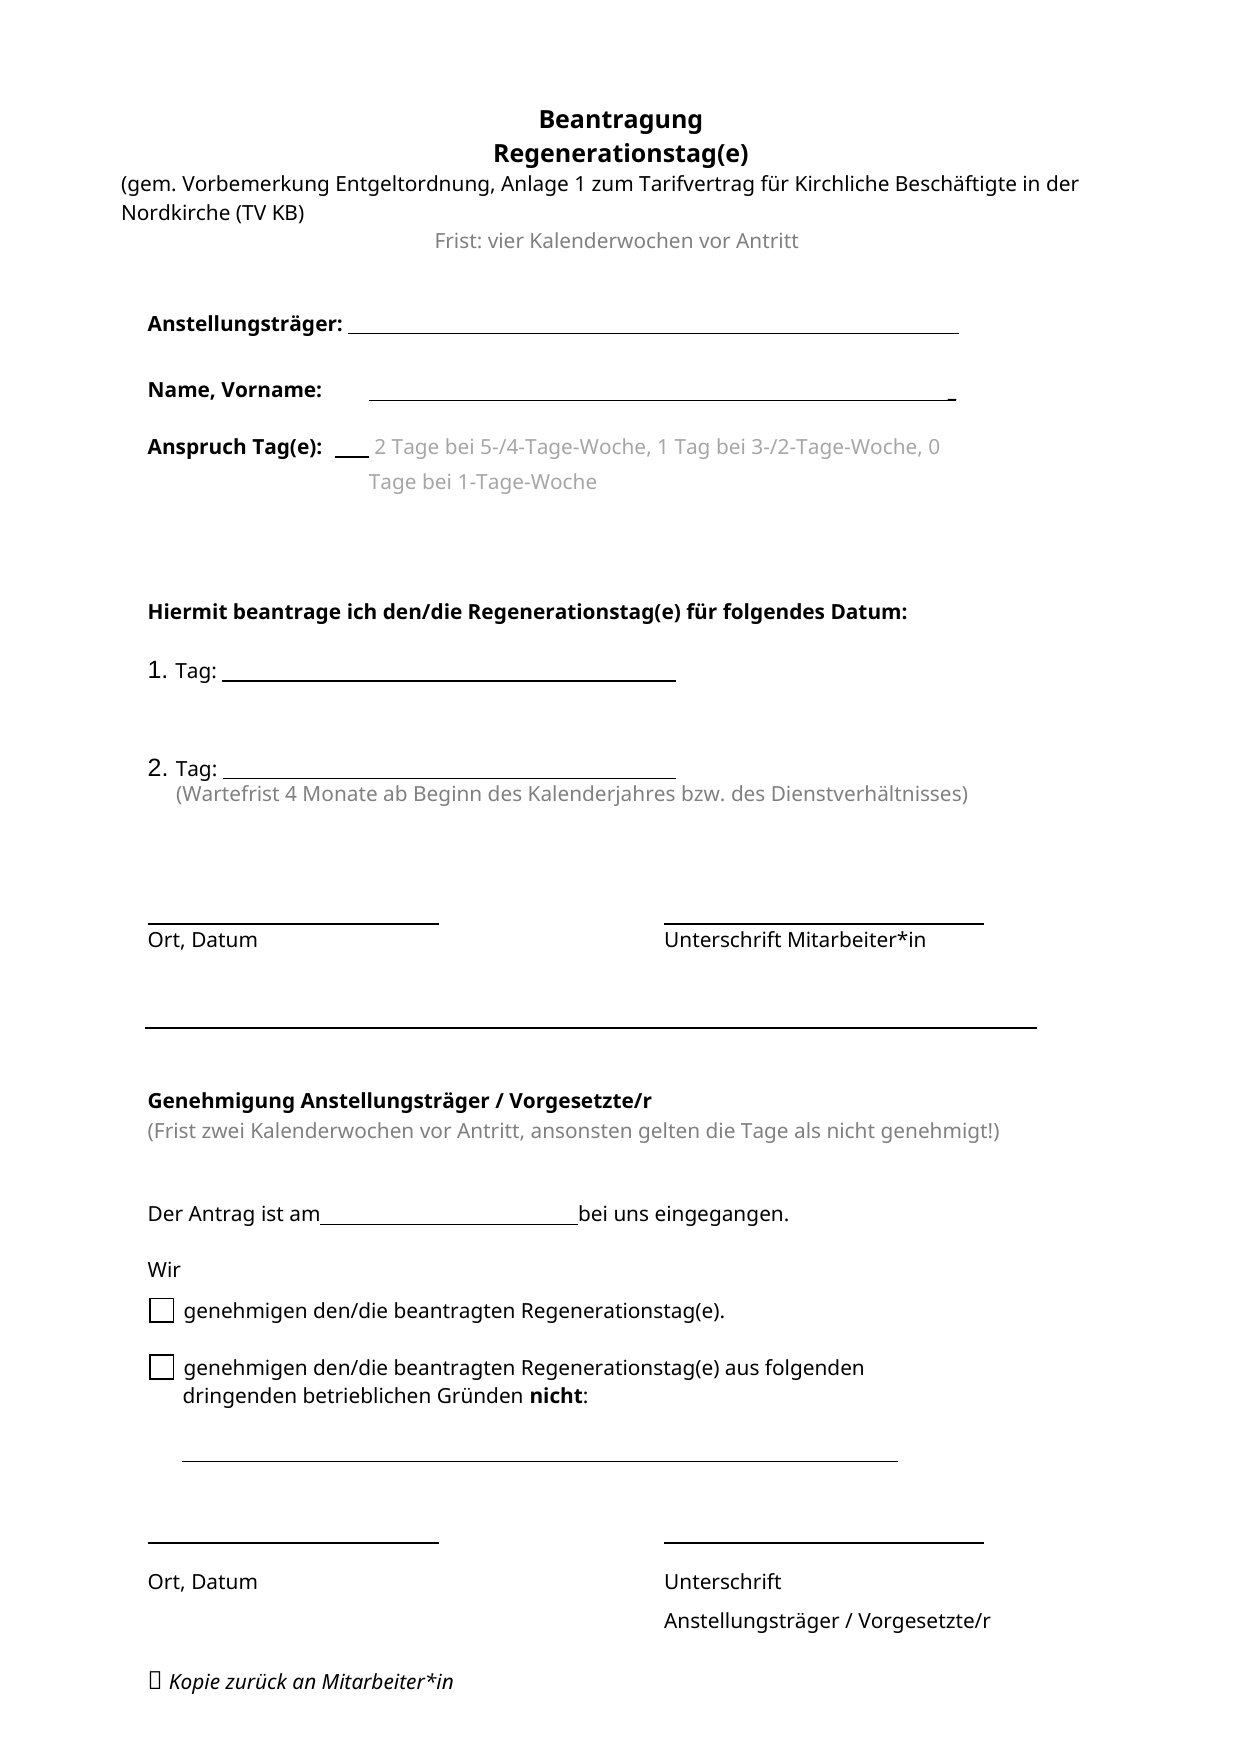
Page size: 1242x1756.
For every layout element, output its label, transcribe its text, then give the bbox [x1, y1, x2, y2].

subtitle Anstellungsträger: [147, 309, 1112, 337]
text Anstellungsträger / Vorgesetzte/r [147, 1606, 1112, 1635]
text (Frist zwei Kalenderwochen vor Antritt, ansonsten gelten die Tage als nicht genehmigt!) [147, 1116, 1112, 1144]
text genehmigen den/die beantragten Regenerationstag(e). [183, 1296, 1112, 1324]
subtitle Genehmigung Anstellungsträger / Vorgesetzte/r [147, 1086, 1112, 1114]
text genehmigen den/die beantragten Regenerationstag(e) aus folgenden dringenden betrieblichen Gründen nicht: [182, 1353, 912, 1410]
text Ort, Datum Unterschrift Mitarbeiter*in [147, 922, 1112, 953]
text Beantragung Regenerationstag(e) [474, 101, 768, 169]
text Der Antrag ist am bei uns eingegangen. [147, 1199, 1112, 1228]
text  Kopie zurück an Mitarbeiter*in [147, 1662, 1112, 1697]
list Tag: [147, 753, 1112, 782]
list Tag: [147, 655, 1112, 685]
text (gem. Vorbemerkung Entgeltordnung, Anlage 1 zum Tarifvertrag für Kirchliche Beschäftigte in der Nordkirche (TV KB) [121, 169, 1112, 226]
text Wir [147, 1255, 1112, 1283]
text Ort, Datum Unterschrift [147, 1567, 1112, 1596]
text Name, Vorname: _ [147, 376, 1112, 404]
text (Wartefrist 4 Monate ab Beginn des Kalenderjahres bzw. des Dienstverhältnisses) [176, 782, 1112, 806]
subtitle Hiermit beantrage ich den/die Regenerationstag(e) für folgendes Datum: [147, 597, 1112, 626]
text Anspruch Tag(e): 2 Tage bei 5-/4-Tage-Woche, 1 Tag bei 3-/2-Tage-Woche, 0 Tage bei 1-Tage-Woche [147, 432, 984, 495]
text Frist: vier Kalenderwochen vor Antritt [121, 226, 1112, 255]
